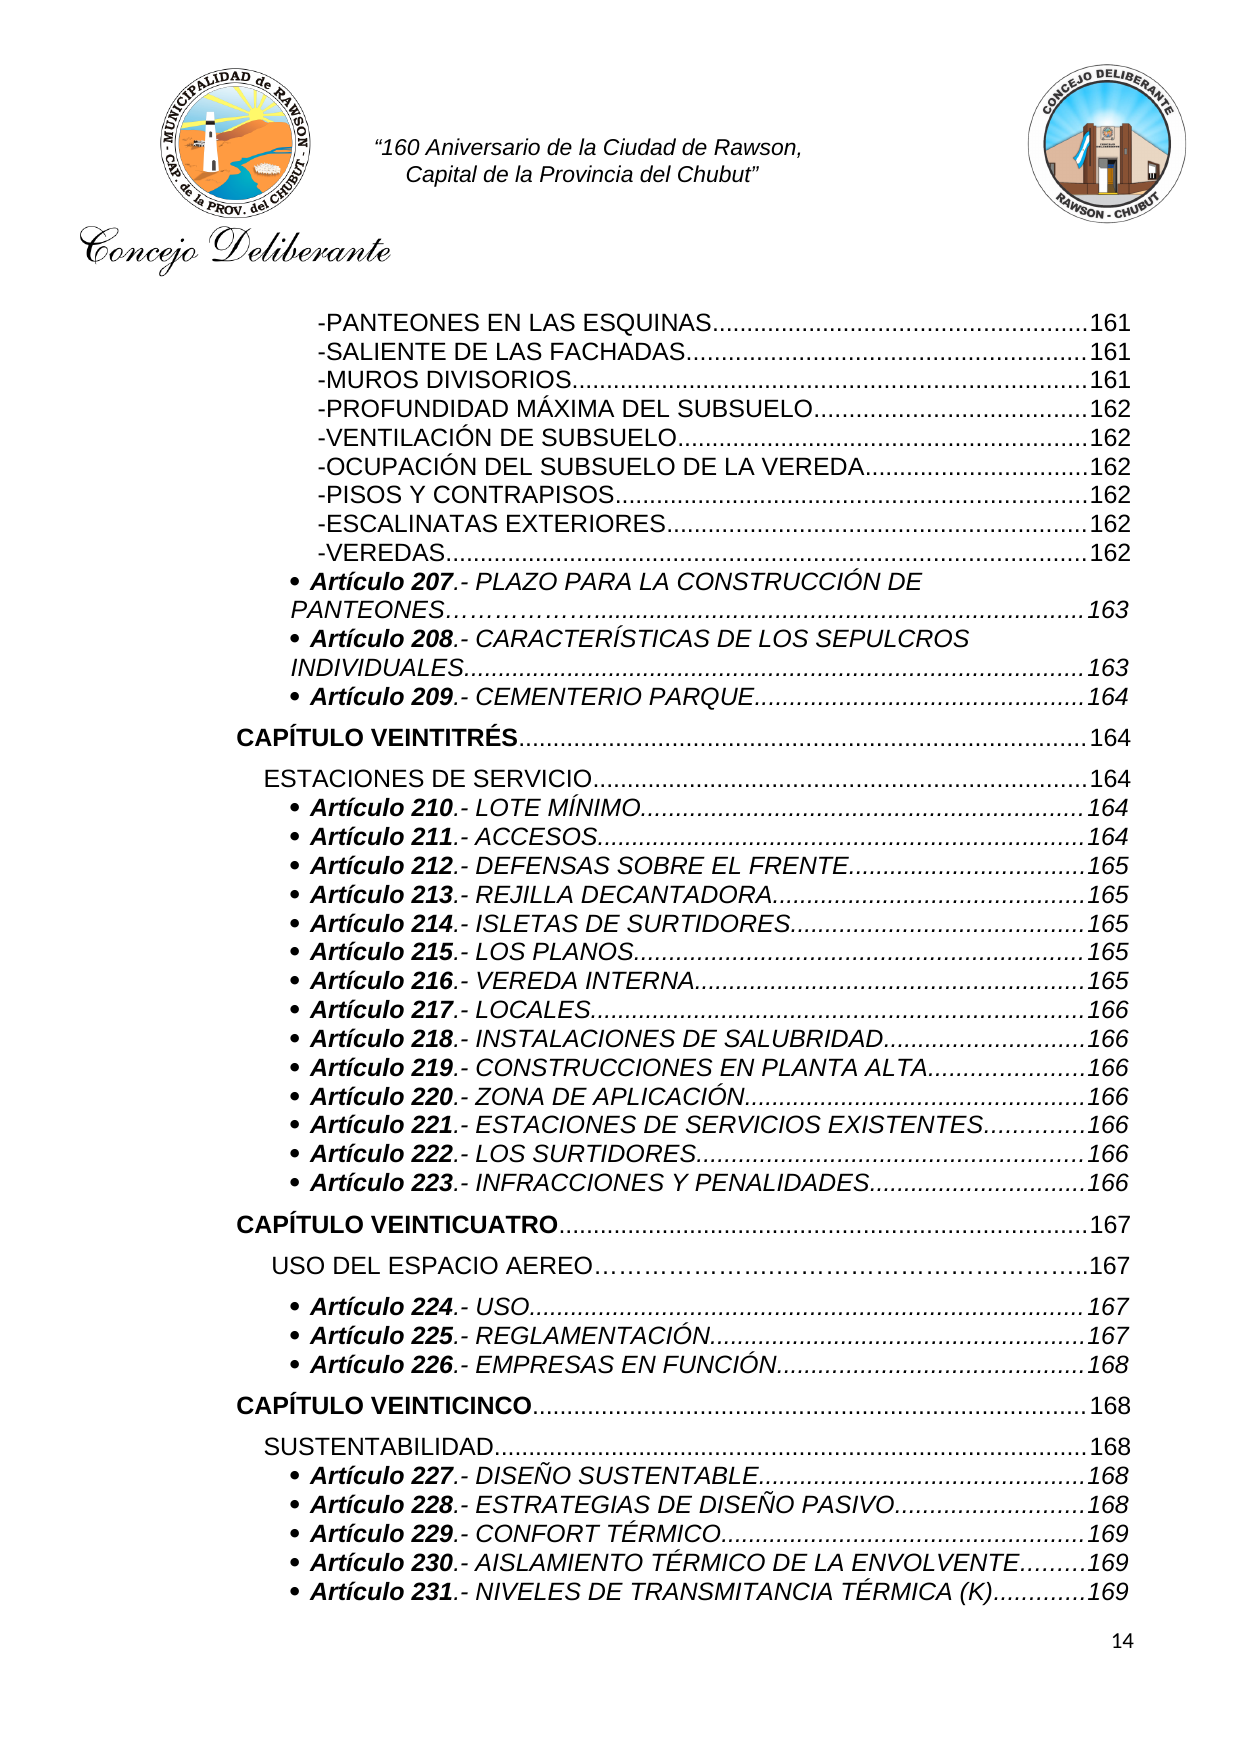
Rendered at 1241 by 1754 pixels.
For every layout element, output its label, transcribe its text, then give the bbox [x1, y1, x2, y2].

list Artículo 227.- DISEÑO SUSTENTABLE 168 [290, 1461, 1134, 1490]
text -PANTEONES EN LAS ESQUINAS 161 [317, 308, 1134, 337]
text -VENTILACIÓN DE SUBSUELO 162 [317, 423, 1134, 452]
list Artículo 215.- LOS PLANOS 165 [290, 937, 1134, 966]
list Artículo 230.- AISLAMIENTO TÉRMICO DE LA ENVOLVENTE 169 [290, 1548, 1134, 1577]
text CAPÍTULO VEINTICINCO 168 [236, 1391, 1134, 1420]
picture [998, 29, 1216, 255]
text SUSTENTABILIDAD 168 [263, 1432, 1134, 1461]
text USO DEL ESPACIO AEREO………………….………………………………..167 [236, 1251, 1134, 1279]
list Artículo 211.- ACCESOS 164 [290, 822, 1134, 851]
list Artículo 222.- LOS SURTIDORES 166 [290, 1139, 1134, 1168]
list Artículo 220.- ZONA DE APLICACIÓN 166 [290, 1082, 1134, 1111]
list Artículo 219.- CONSTRUCCIONES EN PLANTA ALTA 166 [290, 1053, 1134, 1082]
list Artículo 216.- VEREDA INTERNA 165 [290, 966, 1134, 995]
text CAPÍTULO VEINTICUATRO 167 [236, 1209, 1134, 1238]
list Artículo 210.- LOTE MÍNIMO 164 [290, 793, 1134, 822]
text -VEREDAS 162 [317, 538, 1134, 567]
text -PROFUNDIDAD MÁXIMA DEL SUBSUELO 162 [317, 394, 1134, 423]
list Artículo 225.- REGLAMENTACIÓN 167 [290, 1321, 1134, 1350]
text ESTACIONES DE SERVICIO 164 [263, 764, 1134, 793]
list Artículo 212.- DEFENSAS SOBRE EL FRENTE 165 [290, 851, 1134, 880]
list Artículo 218.- INSTALACIONES DE SALUBRIDAD 166 [290, 1024, 1134, 1053]
list Artículo 207.- PLAZO PARA LA CONSTRUCCIÓN DE PANTEONES……………… 163 [290, 567, 1134, 624]
text -ESCALINATAS EXTERIORES 162 [317, 509, 1134, 538]
text -MUROS DIVISORIOS 161 [317, 365, 1134, 394]
list Artículo 229.- CONFORT TÉRMICO 169 [290, 1519, 1134, 1548]
list Artículo 208.- CARACTERÍSTICAS DE LOS SEPULCROS INDIVIDUALES 163 [290, 624, 1134, 682]
list Artículo 224.- USO 167 [290, 1292, 1134, 1321]
picture [75, 68, 394, 281]
list Artículo 214.- ISLETAS DE SURTIDORES 165 [290, 908, 1134, 937]
list Artículo 221.- ESTACIONES DE SERVICIOS EXISTENTES 166 [290, 1111, 1134, 1139]
list Artículo 209.- CEMENTERIO PARQUE 164 [290, 682, 1134, 711]
list Artículo 213.- REJILLA DECANTADORA 165 [290, 880, 1134, 908]
list Artículo 223.- INFRACCIONES Y PENALIDADES 166 [290, 1168, 1134, 1197]
list Artículo 228.- ESTRATEGIAS DE DISEÑO PASIVO 168 [290, 1490, 1134, 1519]
list Artículo 217.- LOCALES 166 [290, 995, 1134, 1024]
list Artículo 231.- NIVELES DE TRANSMITANCIA TÉRMICA (K) 169 [290, 1577, 1134, 1605]
text CAPÍTULO VEINTITRÉS 164 [236, 723, 1134, 752]
text -OCUPACIÓN DEL SUBSUELO DE LA VEREDA 162 [317, 452, 1134, 480]
text -SALIENTE DE LAS FACHADAS 161 [317, 337, 1134, 365]
text -PISOS Y CONTRAPISOS 162 [317, 480, 1134, 509]
list Artículo 226.- EMPRESAS EN FUNCIÓN 168 [290, 1350, 1134, 1379]
